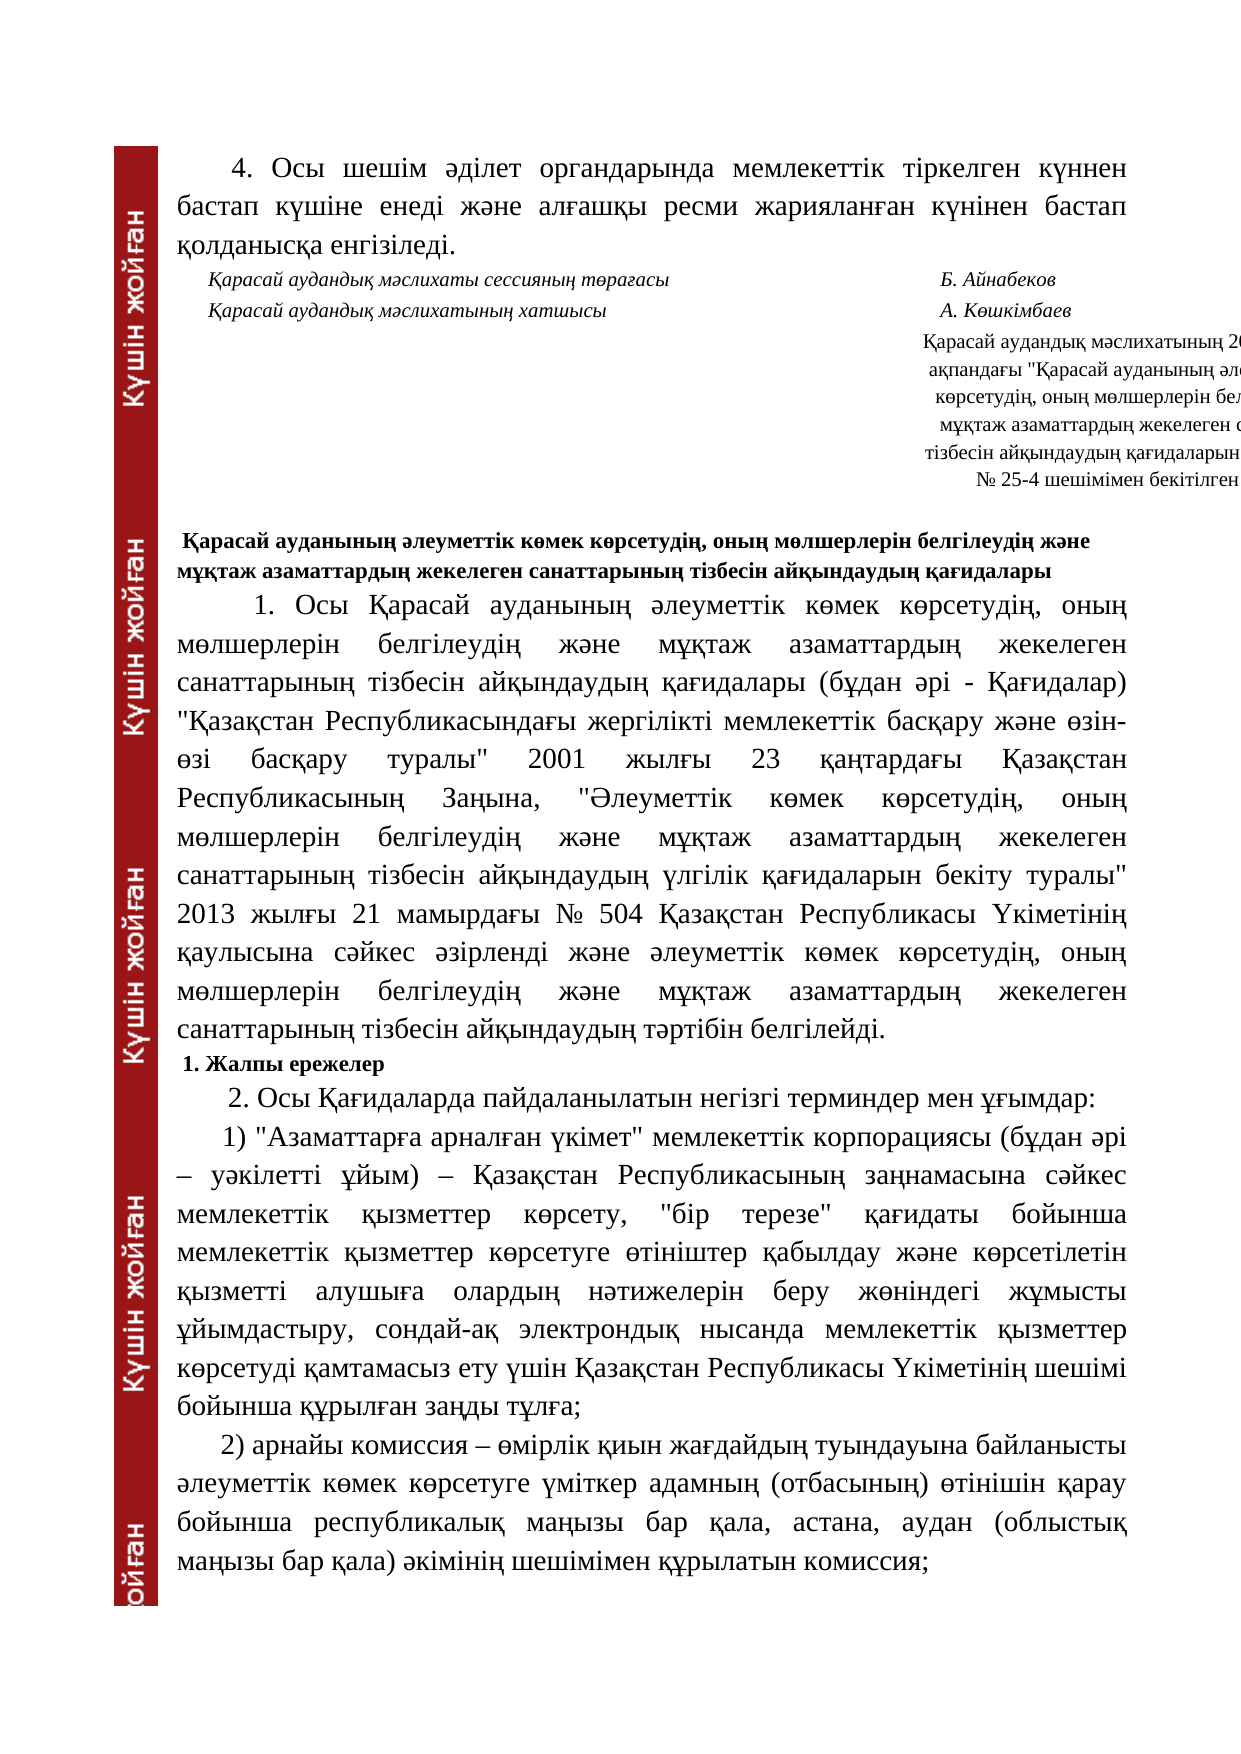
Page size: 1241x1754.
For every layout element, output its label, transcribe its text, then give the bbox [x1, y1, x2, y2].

picture [114, 261, 158, 266]
table_header Қарасай аудандық мәслихатының 2018 жылғы "26" ақпандағы "Қарасай ауданының әлеуметтік көмек көрсетудің, оның мөлшерлерін белгілеудің және мұқтаж азаматтардың жекелеген санаттарының тізбесін айқындаудың қағидаларын бекіту туралы" № 25-4 шешімімен бекітілген қосымша [912, 328, 1240, 527]
text Қарасай ауданының әлеуметтік көмек көрсетудің, оның мөлшерлерін белгілеудің және мұқтаж азаматтардың жекелеген санаттарының тізбесін айқындаудың қағидалары [112, 527, 1128, 583]
picture [114, 583, 158, 587]
text 1. Осы Қарасай ауданының әлеуметтік көмек көрсетудің, оның мөлшерлерін белгілеудің және мұқтаж азаматтардың жекелеген санаттарының тізбесін айқындаудың қағидалары (бұдан әрі - Қағидалар) "Қазақстан Республикасындағы жергілікті мемлекеттік басқару және өзін-өзі басқару туралы" 2001 жылғы 23 қаңтардағы Қазақстан Республикасының Заңына, "Әлеуметтік көмек көрсетудің, оның мөлшерлерін белгілеудің және мұқтаж азаматтардың жекелеген санаттарының тізбесін айқындаудың үлгілік қағидаларын бекіту туралы" 2013 жылғы 21 мамырдағы № 504 Қазақстан Республикасы Үкіметінің қаулысына сәйкес әзірленді және әлеуметтік көмек көрсетудің, оның мөлшерлерін белгілеудің және мұқтаж азаматтардың жекелеген санаттарының тізбесін айқындаудың тәртібін белгілейді. [112, 587, 1128, 1045]
table_header Қарасай аудандық мәслихаты сессияның төрағасы [101, 266, 939, 297]
text 1) "Азаматтарға арналған үкімет" мемлекеттік корпорациясы (бұдан әрі – уәкілетті ұйым) – Қазақстан Республикасының заңнамасына сәйкес мемлекеттік қызметтер көрсету, "бір терезе" қағидаты бойынша мемлекеттік қызметтер көрсетуге өтініштер қабылдау және көрсетілетін қызметті алушыға олардың нәтижелерін беру жөніндегі жұмысты ұйымдастыру, сондай-ақ электрондық нысанда мемлекеттік қызметтер көрсетуді қамтамасыз ету үшін Қазақстан Республикасы Үкіметінің шешімі бойынша құрылған заңды тұлға; [112, 1119, 1128, 1422]
picture [114, 1076, 158, 1080]
table_cell А. Көшкімбаев [939, 297, 1240, 328]
picture [114, 1114, 158, 1119]
text 2. Осы Қағидаларда пайдаланылатын негізгі терминдер мен ұғымдар: [112, 1080, 1128, 1114]
picture [114, 1576, 158, 1606]
table_header [101, 328, 912, 527]
picture [114, 1422, 158, 1427]
table_header Б. Айнабеков [939, 266, 1240, 297]
table_cell Қарасай аудандық мәслихатының хатшысы [101, 297, 939, 328]
picture [114, 146, 158, 150]
picture [114, 1045, 158, 1050]
text 2) арнайы комиссия – өмірлік қиын жағдайдың туындауына байланысты әлеуметтік көмек көрсетуге үміткер адамның (отбасының) өтінішін қарау бойынша республикалық маңызы бар қала, астана, аудан (облыстық маңызы бар қала) әкімінің шешімімен құрылатын комиссия; [112, 1427, 1128, 1576]
text 4. Осы шешім әділет органдарында мемлекеттік тіркелген күннен бастап күшіне енеді және алғашқы ресми жарияланған күнінен бастап қолданысқа енгізіледі. [112, 150, 1128, 261]
text 1. Жалпы ережелер [112, 1050, 1128, 1076]
